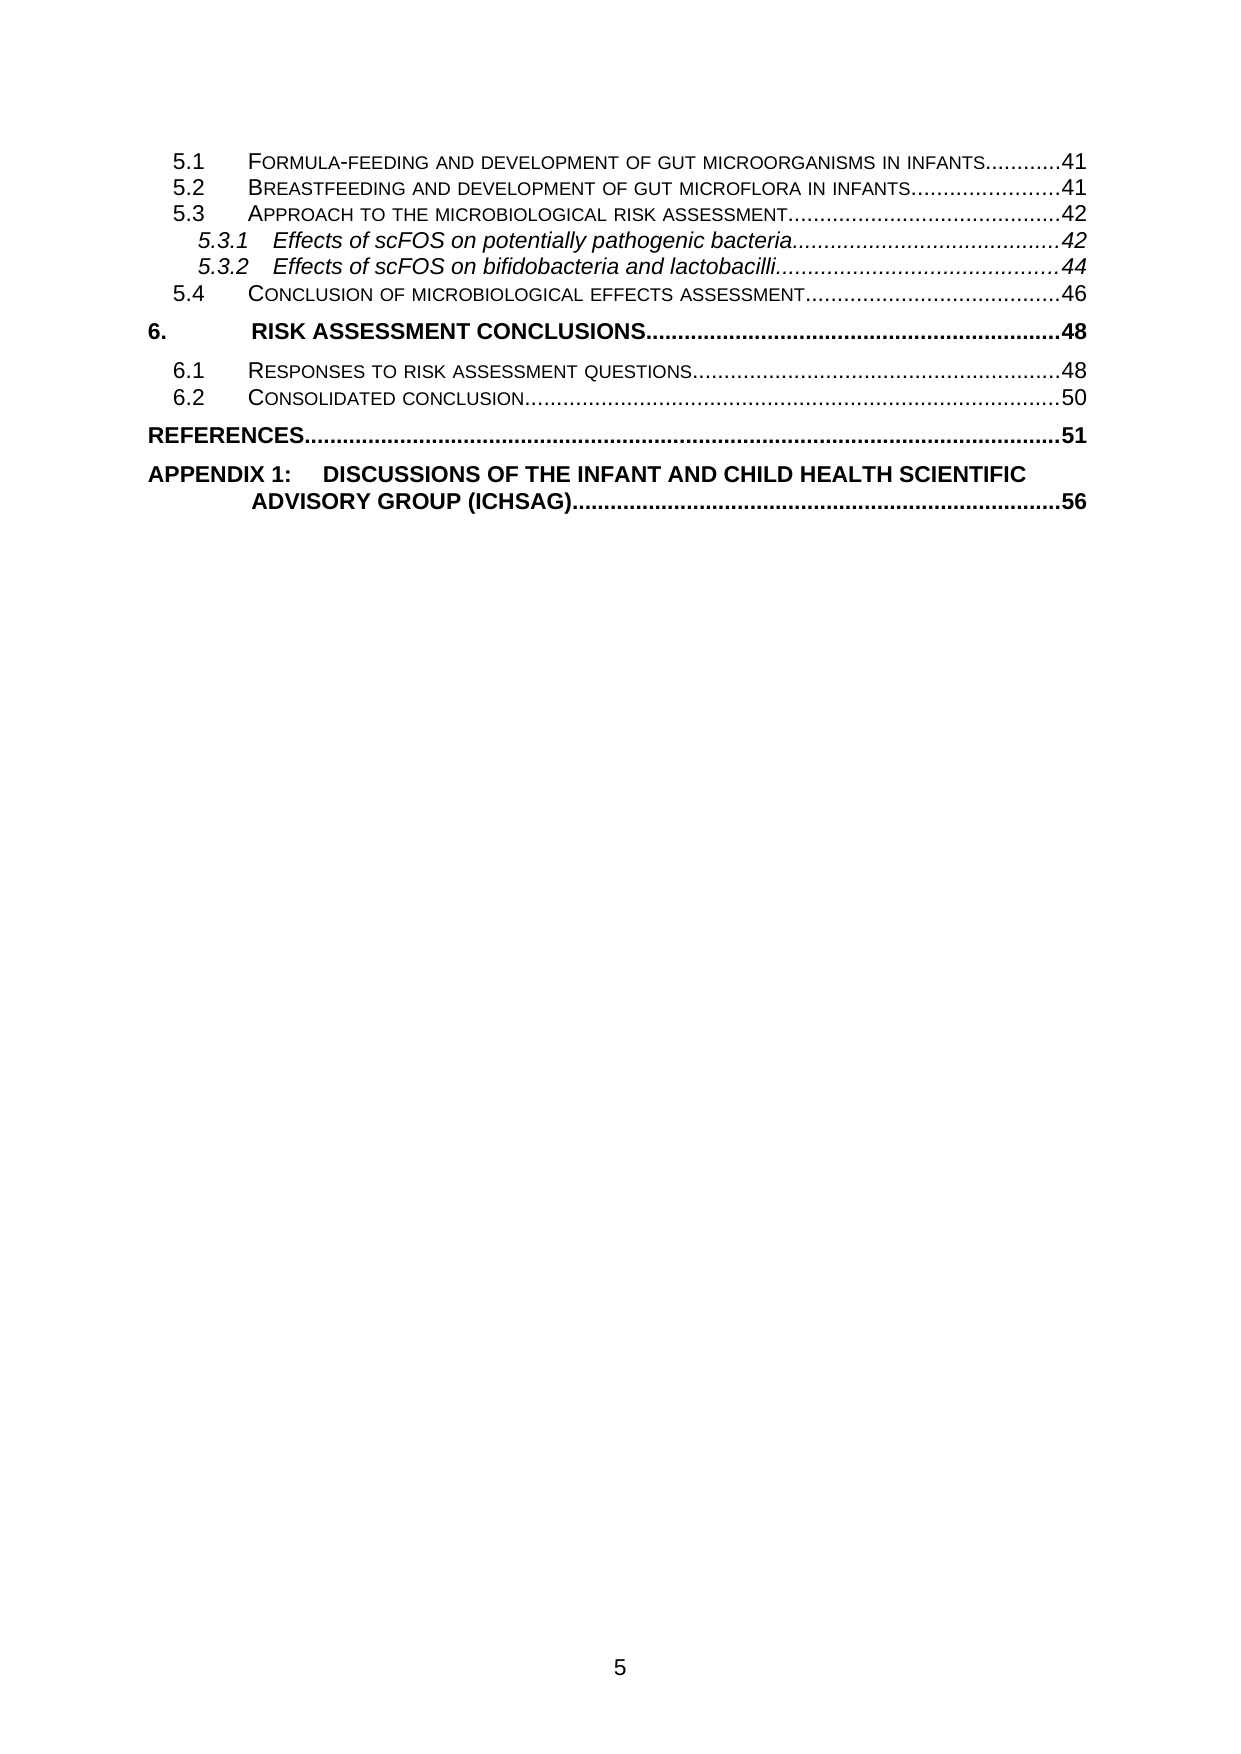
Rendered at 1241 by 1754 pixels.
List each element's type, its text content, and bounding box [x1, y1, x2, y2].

text 5.3 Approach to the microbiological risk assessment 42 [173, 200, 1092, 227]
text 6.1 Responses to risk assessment questions 48 [173, 357, 1092, 383]
text 5.1 Formula-feeding and development of gut microorganisms in infants 41 [173, 148, 1092, 174]
text 5.4 Conclusion of microbiological effects assessment 46 [173, 279, 1092, 306]
text Appendix 1: Discussions of the Infant and Child Health Scientific Advisory Group (ICHSAG) 56 [148, 461, 1092, 514]
text 5.3.2 Effects of scFOS on bifidobacteria and lactobacilli 44 [198, 253, 1092, 279]
text References 51 [148, 422, 1092, 449]
text 6.2 Consolidated conclusion 50 [173, 383, 1092, 410]
text 6. Risk assessment conclusions 48 [148, 318, 1092, 345]
text 5.2 Breastfeeding and development of gut microflora in infants 41 [173, 174, 1092, 200]
text 5.3.1 Effects of scFOS on potentially pathogenic bacteria 42 [198, 227, 1092, 253]
